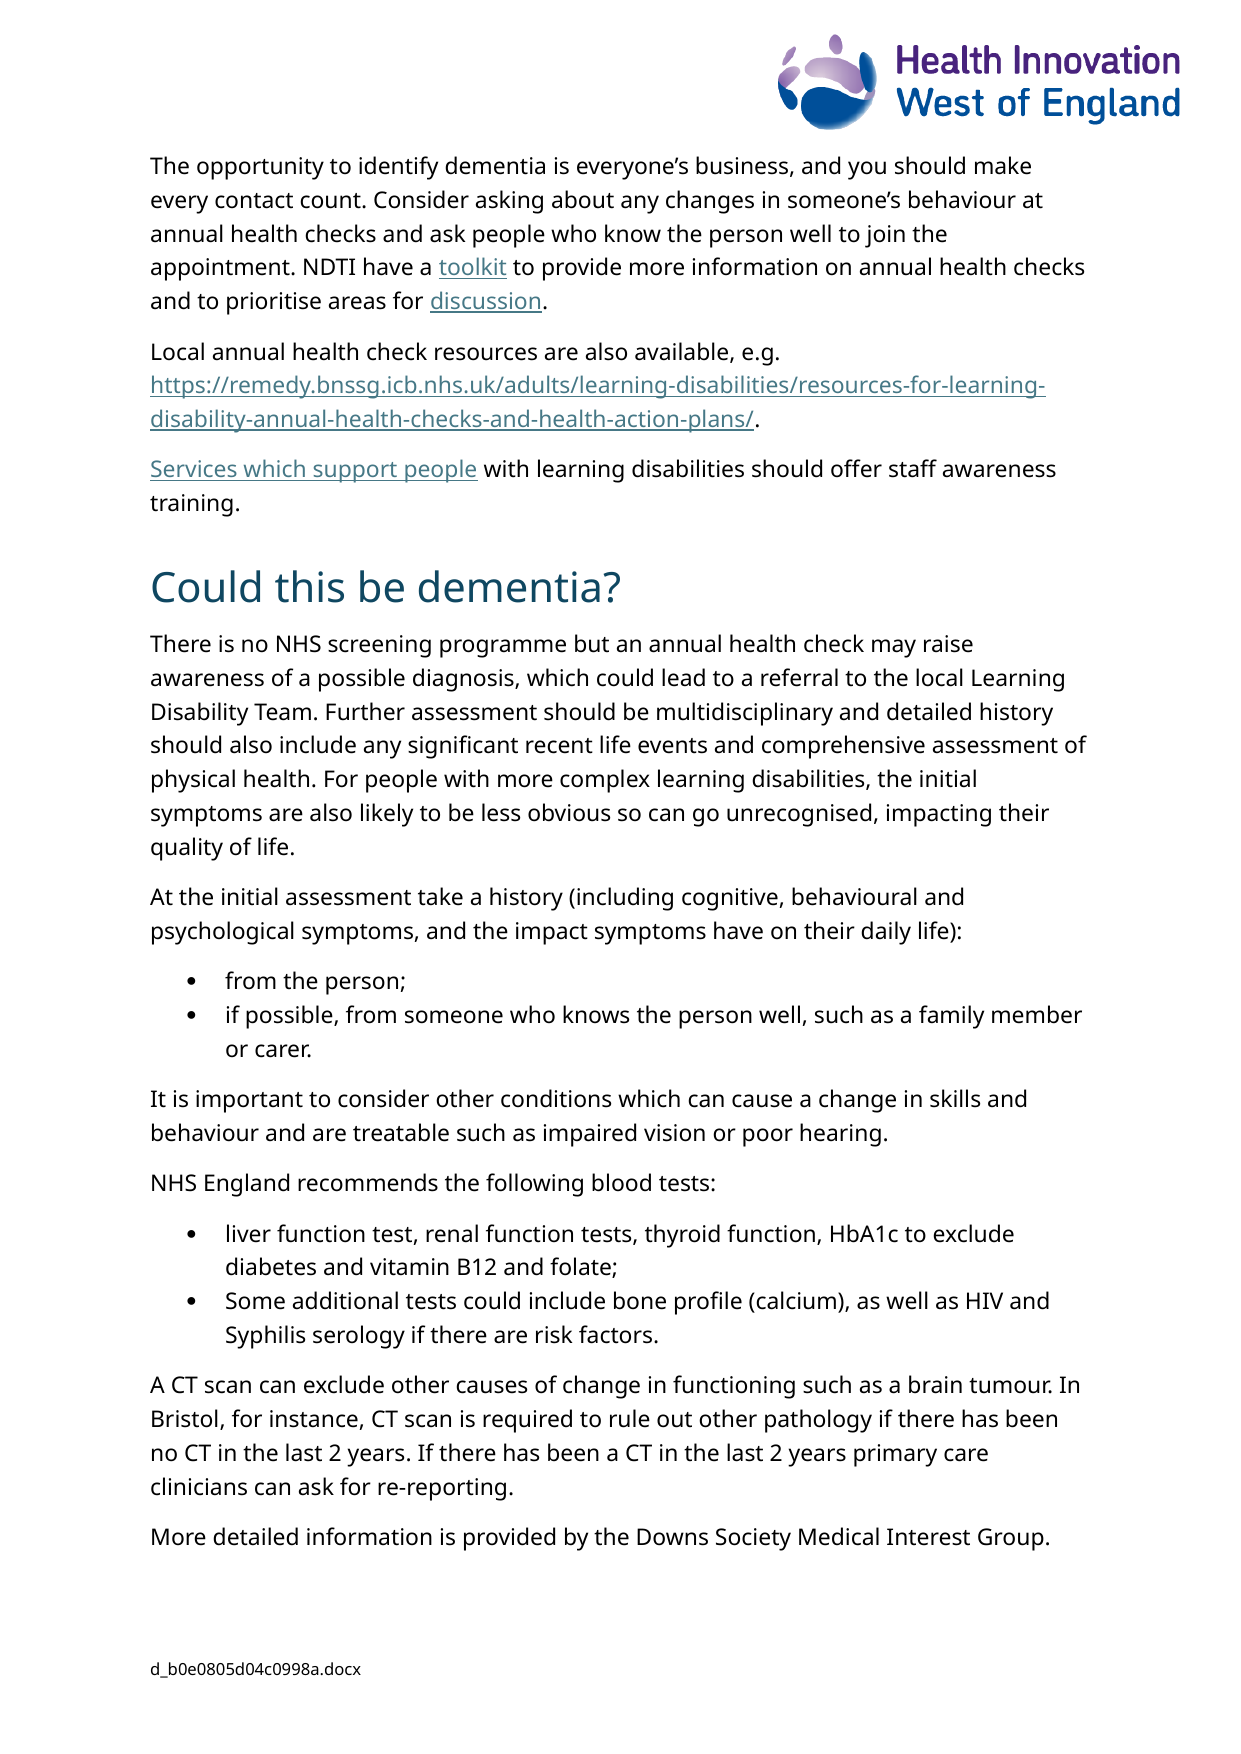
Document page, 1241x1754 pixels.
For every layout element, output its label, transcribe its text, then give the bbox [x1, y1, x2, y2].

list from the person; [187, 965, 1090, 996]
list liver function test, renal function tests, thyroid function, HbA1c to exclude diabetes and vitamin B12 and folate; [187, 1217, 1090, 1282]
text At the initial assessment take a history (including cognitive, behavioural and psychological symptoms, and the impact symptoms have on their daily life): [150, 881, 1090, 946]
text There is no NHS screening programme but an annual health check may raise awareness of a possible diagnosis, which could lead to a referral to the local Learning Disability Team. Further assessment should be multidisciplinary and detailed history should also include any significant recent life events and comprehensive assessment of physical health. For people with more complex learning disabilities, the initial symptoms are also likely to be less obvious so can go unrecognised, impacting their quality of life. [150, 628, 1090, 862]
text Local annual health check resources are also available, e.g. https://remedy.bnssg.icb.nhs.uk/adults/learning-disabilities/resources-for-learning-disability-annual-health-checks-and-health-action-plans/. [150, 335, 1090, 434]
subtitle Could this be dementia? [150, 558, 1090, 615]
text A CT scan can exclude other causes of change in functioning such as a brain tumour. In Bristol, for instance, CT scan is required to rule out other pathology if there has been no CT in the last 2 years. If there has been a CT in the last 2 years primary care clinicians can ask for re-reporting. [150, 1369, 1090, 1502]
text Services which support people with learning disabilities should offer staff awareness training. [150, 453, 1090, 518]
list Some additional tests could include bone profile (calcium), as well as HIV and Syphilis serology if there are risk factors. [187, 1285, 1090, 1350]
text More detailed information is provided by the Downs Society Medical Interest Group. [150, 1521, 1090, 1552]
text NHS England recommends the following blood tests: [150, 1167, 1090, 1198]
list if possible, from someone who knows the person well, such as a family member or carer. [187, 999, 1090, 1064]
text It is important to consider other conditions which can cause a change in skills and behaviour and are treatable such as impaired vision or poor hearing. [150, 1083, 1090, 1148]
picture [778, 34, 1180, 130]
text The opportunity to identify dementia is everyone’s business, and you should make every contact count. Consider asking about any changes in someone’s behaviour at annual health checks and ask people who know the person well to join the appointment. NDTI have a toolkit to provide more information on annual health checks and to prioritise areas for discussion. [150, 150, 1090, 316]
